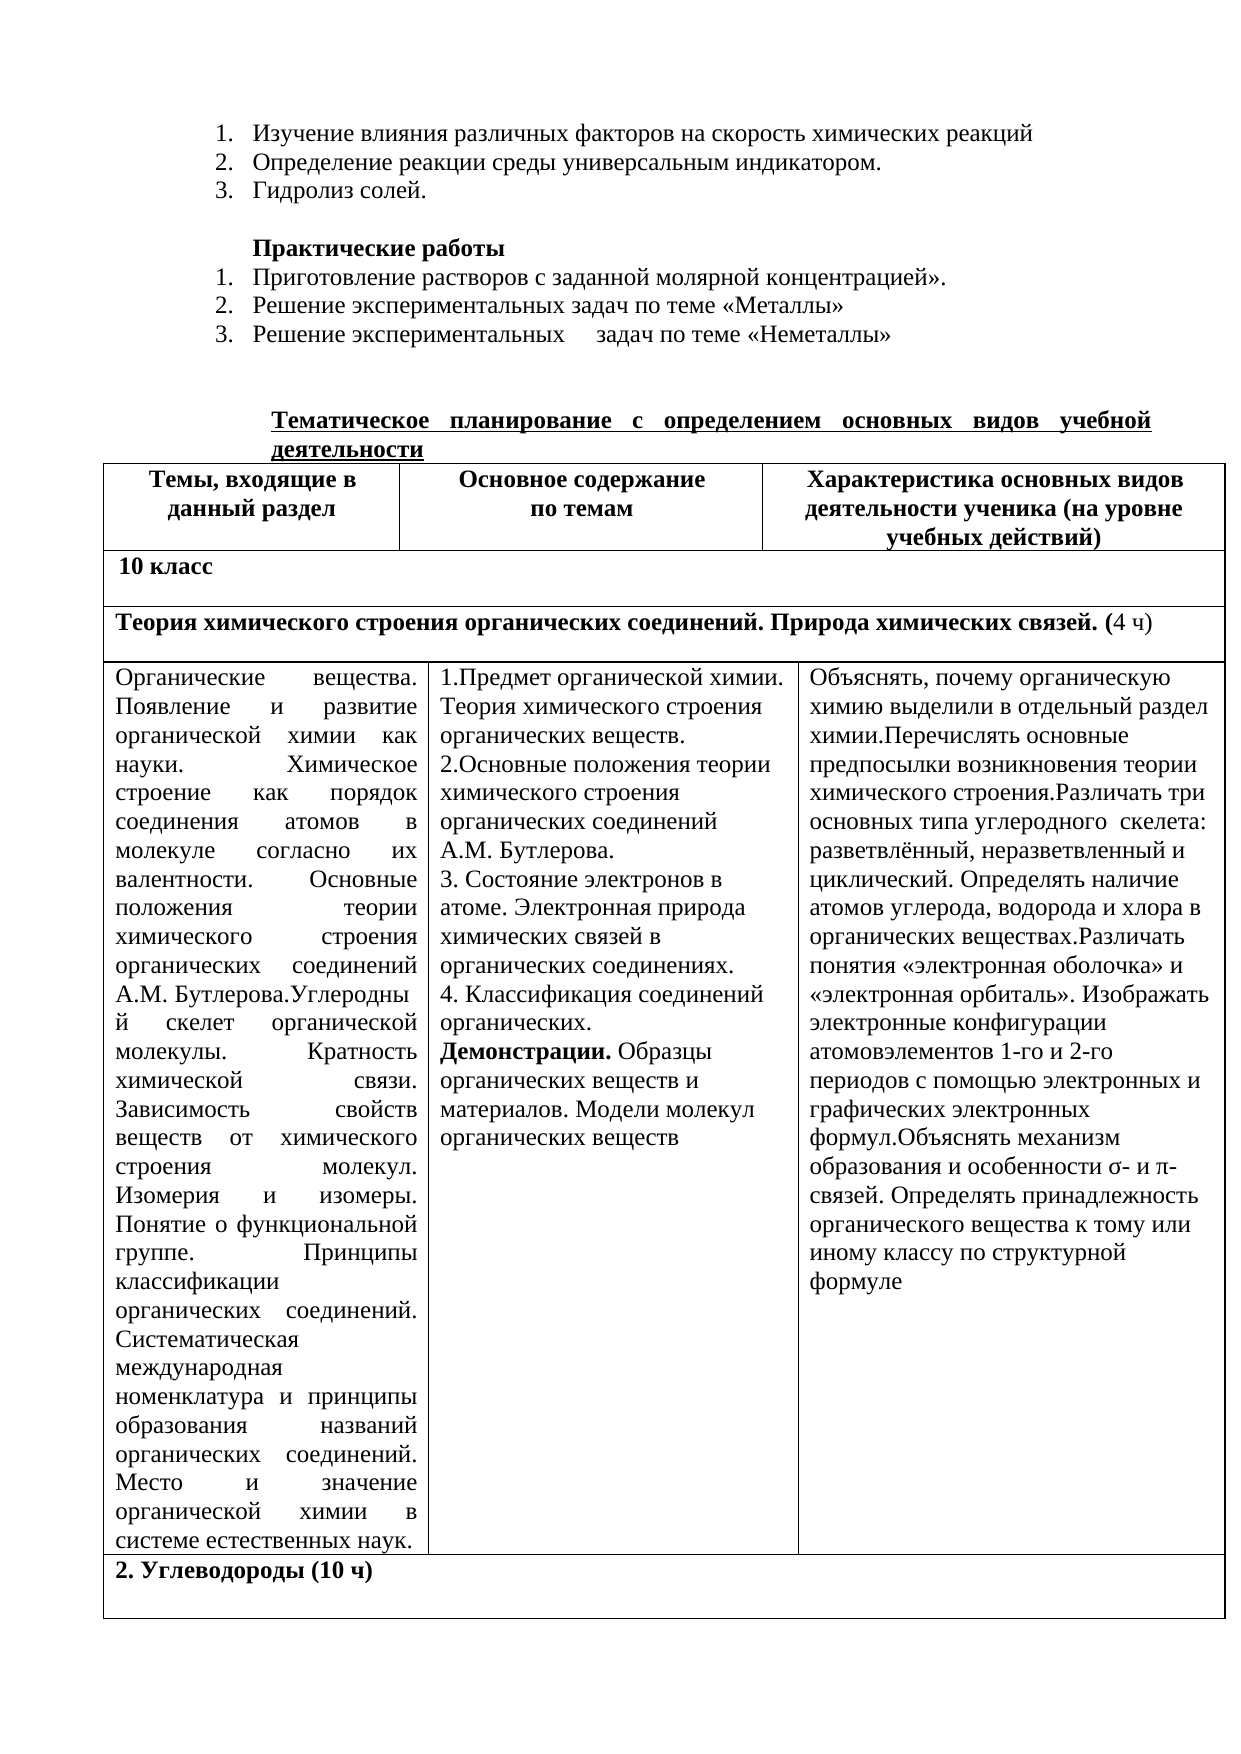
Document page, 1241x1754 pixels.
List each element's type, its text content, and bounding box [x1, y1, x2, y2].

table_header Основное содержание по темам [400, 464, 762, 550]
table_cell Органические вещества. Появление и развитие органической химии как науки. Химическое строение как порядок соединения атомов в молекуле согласно их валентности. Основные положения теории химического строения органических соединений А.М. Бутлерова.Углеродный скелет органической молекулы. Кратность химической связи. Зависимость свойств веществ от химического строения молекул. Изомерия и изомеры. Понятие о функциональной группе. Принципы классификации органических соединений. Систематическая международная номенклатура и принципы образования названий органических соединений. Место и значение органической химии в системе естественных наук. [104, 663, 428, 1554]
list Приготовление растворов с заданной молярной концентрацией». [215, 262, 1152, 291]
list Тематическое планирование с определением основных видов учебной деятельности [271, 406, 1152, 431]
table_cell 2. Углеводороды (10 ч) [104, 1555, 1224, 1618]
list Практические работы [252, 233, 1152, 262]
table_cell Теория химического строения органических соединений. Природа химических связей. (4 ч) [104, 607, 1224, 661]
list Изучение влияния различных факторов на скорость химических реакций [215, 118, 1152, 147]
table_cell 10 класс [104, 551, 1224, 606]
list Тематическое планирование с определением основных видов учебной деятельности [271, 432, 1152, 463]
list Решение экспериментальных задач по теме «Металлы» [215, 291, 1152, 319]
list Определение реакции среды универсальным индикатором. [215, 147, 1152, 176]
table_header Характеристика основных видов деятельности ученика (на уровне учебных действий) [763, 464, 1224, 550]
table_cell 1.Предмет органической химии. Теория химического строения органических веществ. 2.Основные положения теории химического строения органических соединений А.М. Бутлерова. 3. Состояние электронов в атоме. Электронная природа химических связей в органических соединениях. 4. Классификация соединений органических. Демонстрации. Образцы органических веществ и материалов. Модели молекул органических веществ [429, 663, 798, 1554]
list Решение экспериментальных задач по теме «Неметаллы» [215, 319, 1152, 348]
table_cell Объяснять, почему органическую химию выделили в отдельный раздел химии.Перечислять основные предпосылки возникновения теории химического строения.Различать три основных типа углеродного скелета: разветвлённый, неразветвленный и циклический. Определять наличие атомов углерода, водорода и хлора в органических веществах.Различать понятия «электронная оболочка» и «электронная орбиталь». Изображать электронные конфигурации атомовэлементов 1-го и 2-го периодов с помощью электронных и графических электронных формул.Объяснять механизм образования и особенности σ- и π-связей. Определять принадлежность органического вещества к тому или иному классу по структурной формуле [799, 663, 1224, 1554]
list Гидролиз солей. [215, 176, 1152, 204]
table_header Темы, входящие в данный раздел [104, 464, 399, 550]
